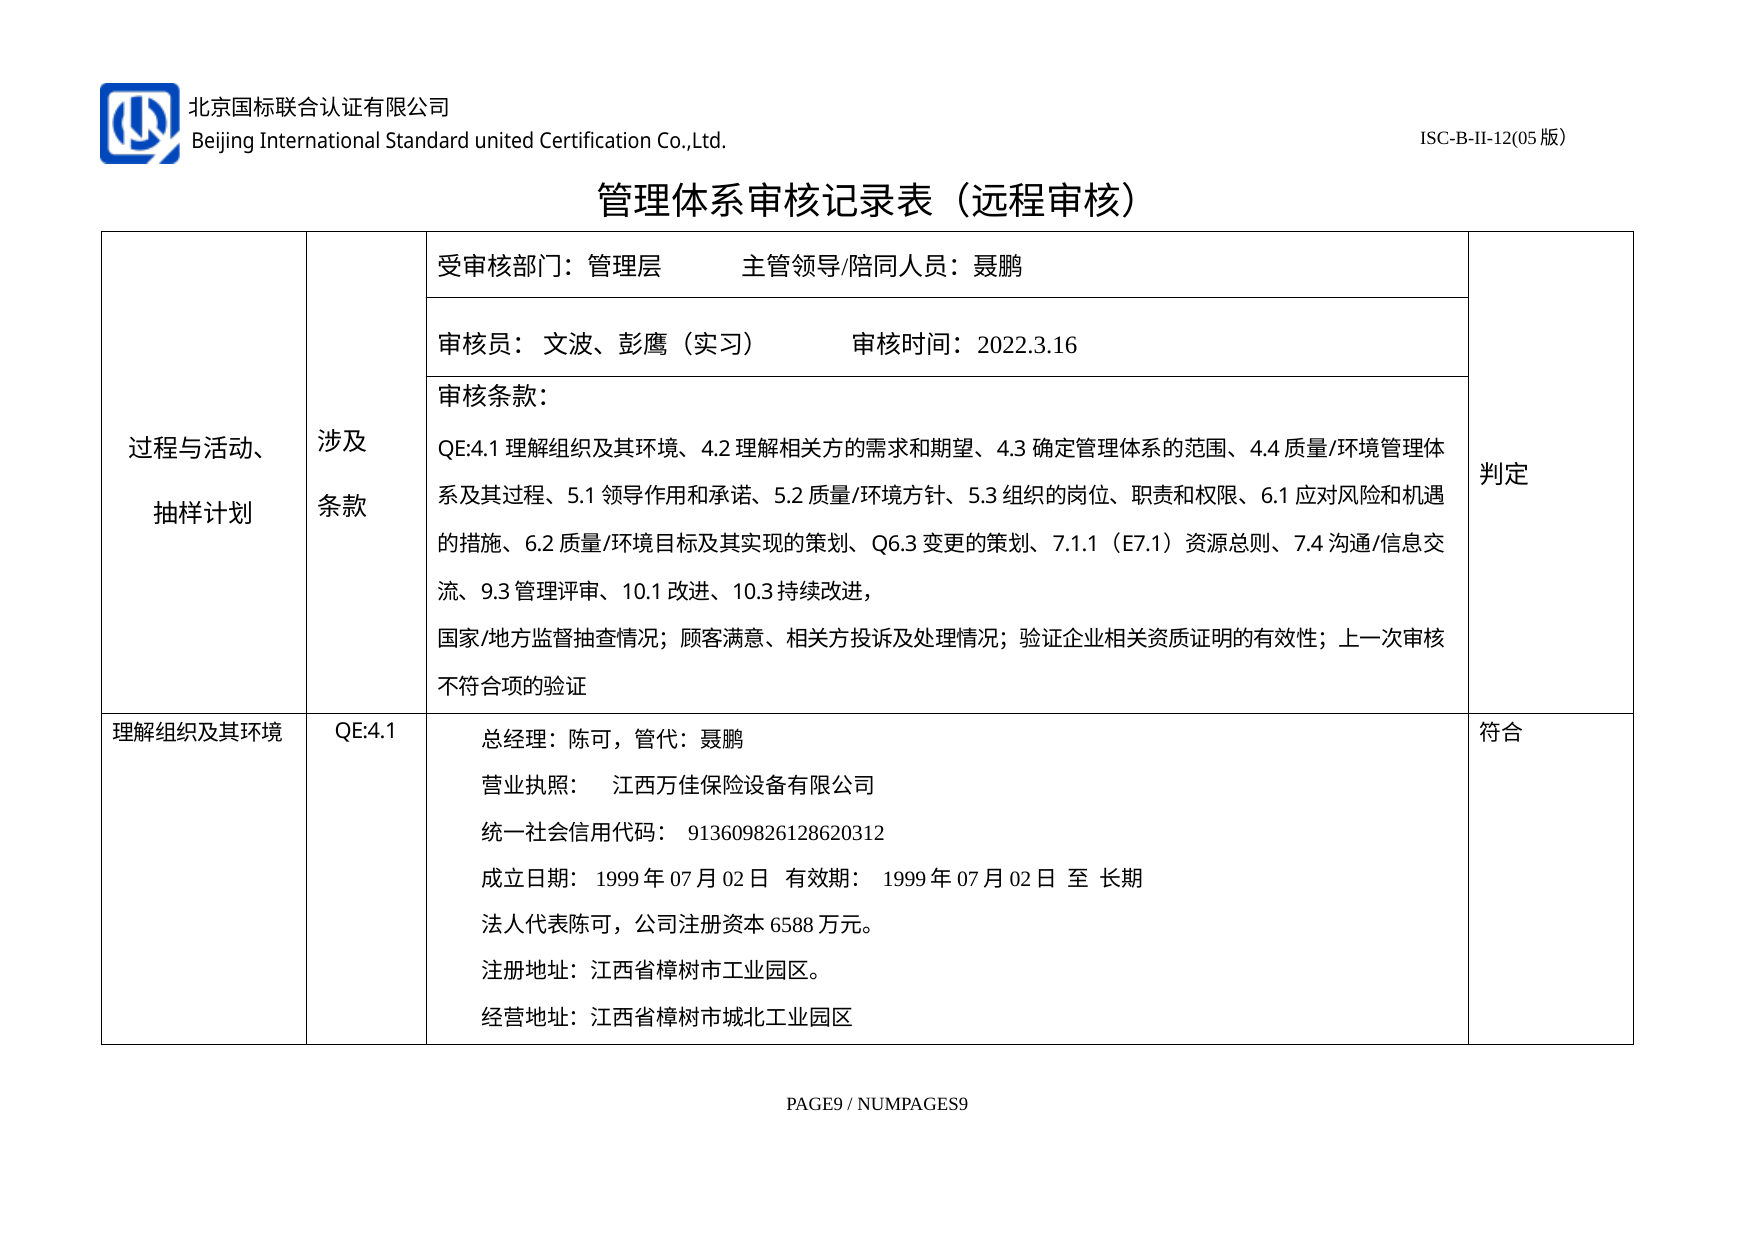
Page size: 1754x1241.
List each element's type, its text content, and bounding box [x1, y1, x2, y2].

table_cell 理解组织及其环境 [102, 714, 306, 1044]
table_cell 审核员： 文波、彭鹰（实习） 审核时间：2022.3.16 [427, 298, 1468, 376]
text 管理体系审核记录表（远程审核） [112, 166, 1641, 231]
table_header 受审核部门：管理层 主管领导/陪同人员：聂鹏 [427, 232, 1468, 297]
table_header 过程与活动、 抽样计划 [102, 232, 306, 713]
picture [100, 83, 180, 164]
table_header 判定 [1469, 232, 1633, 713]
table_header 涉及 条款 [307, 232, 426, 713]
table_cell QE:4.1 [307, 714, 426, 1044]
table_cell 符合 [1469, 714, 1633, 1044]
table_cell 审核条款： QE:4.1理解组织及其环境、4.2理解相关方的需求和期望、4.3 确定管理体系的范围、4.4质量/环境管理体系及其过程、5.1领导作用和承诺、5.2质量/环境方针、5.3组织的岗位、职责和权限、6.1应对风险和机遇的措施、6.2质量/环境目标及其实现的策划、Q6.3变更的策划、7.1.1（E7.1）资源总则、7.4沟通/信息交流、9.3管理评审、10.1改进、10.3持续改进， 国家/地方监督抽查情况；顾客满意、相关方投诉及处理情况；验证企业相关资质证明的有效性；上一次审核不符合项的验证 [427, 377, 1468, 713]
